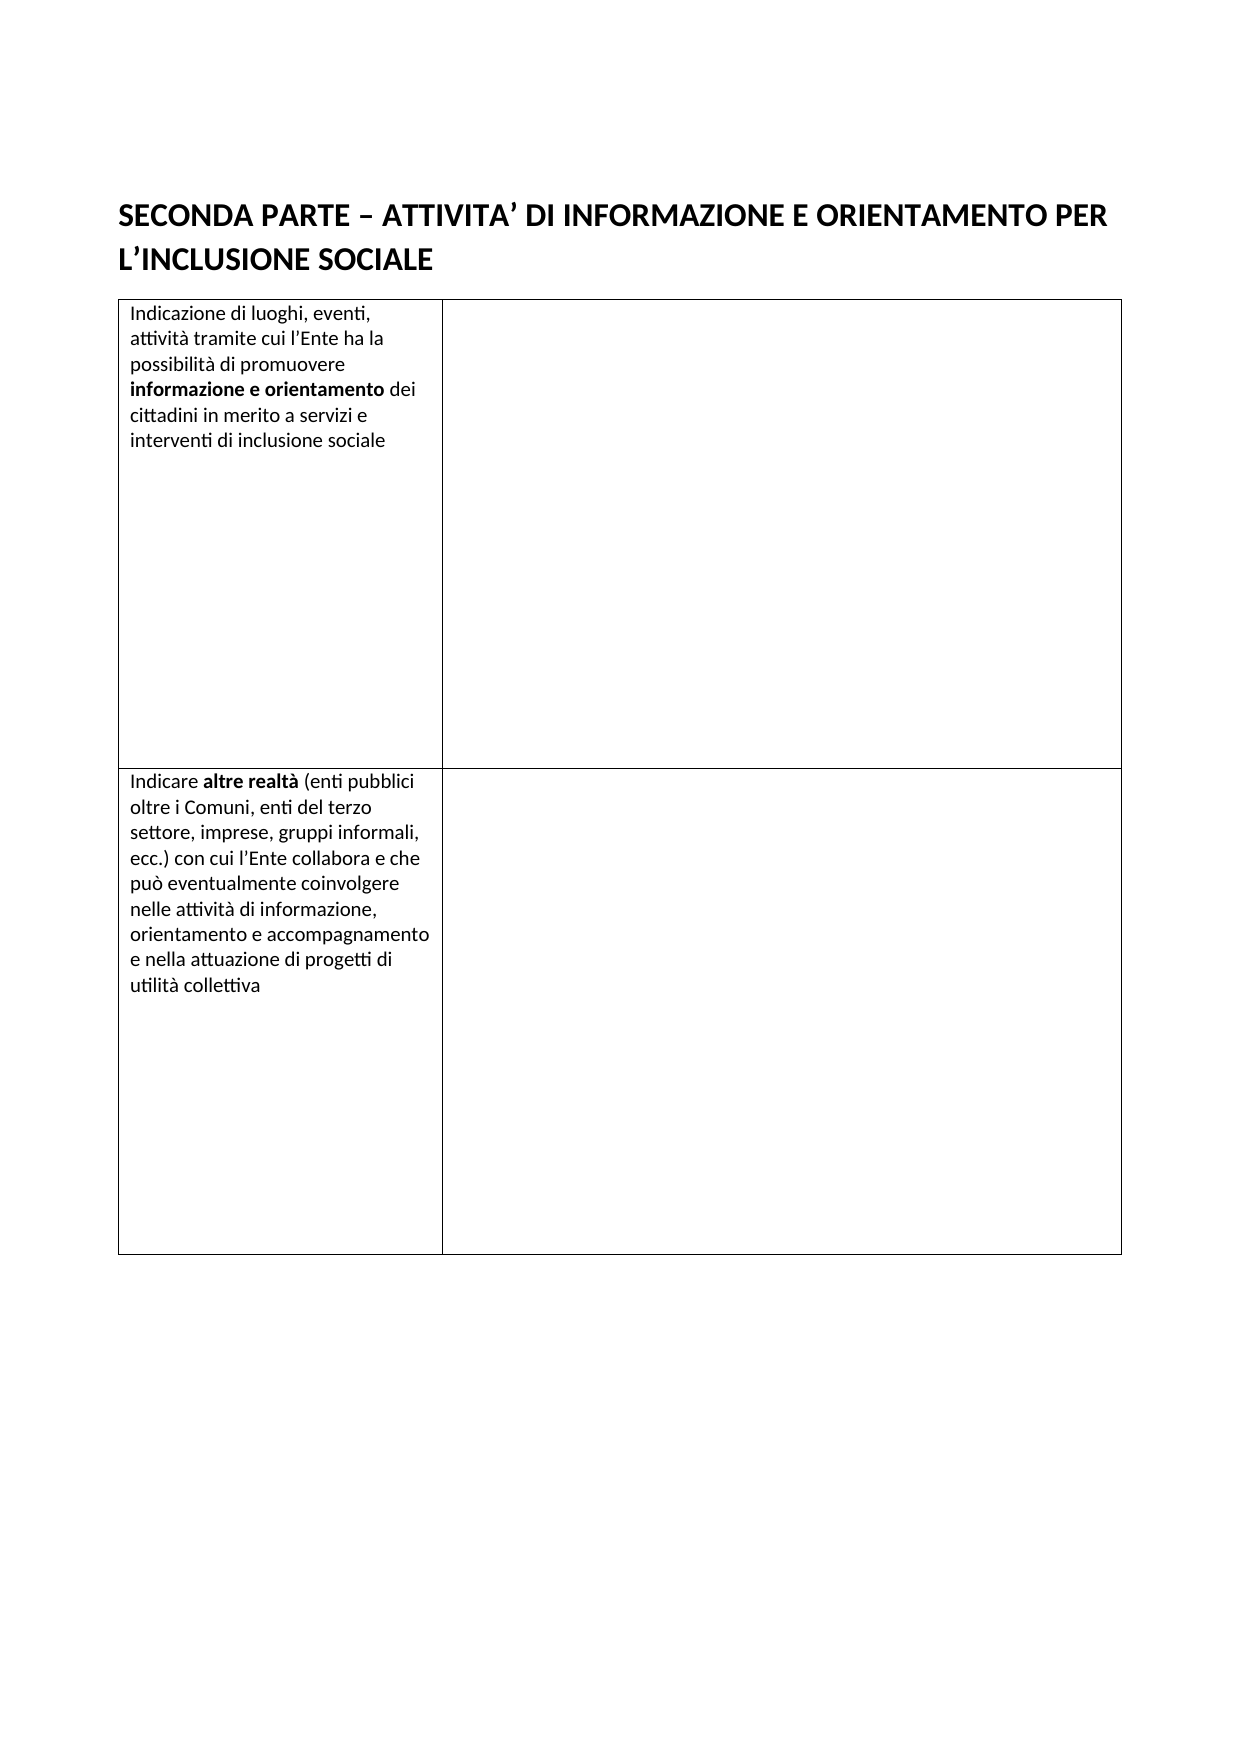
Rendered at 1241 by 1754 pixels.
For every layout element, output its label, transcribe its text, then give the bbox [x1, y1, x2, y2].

text SECONDA PARTE – ATTIVITA’ DI INFORMAZIONE E ORIENTAMENTO PER L’INCLUSIONE SOCIALE [118, 194, 1122, 279]
table_header [443, 300, 1121, 768]
table_cell Indicare altre realtà (enti pubblici oltre i Comuni, enti del terzo settore, imprese, gruppi informali, ecc.) con cui l’Ente collabora e che può eventualmente coinvolgere nelle attività di informazione, orientamento e accompagnamento e nella attuazione di progetti di utilità collettiva [119, 769, 442, 1253]
table_header Indicazione di luoghi, eventi, attività tramite cui l’Ente ha la possibilità di promuovere informazione e orientamento dei cittadini in merito a servizi e interventi di inclusione sociale [119, 300, 442, 768]
table_cell [443, 769, 1121, 1253]
